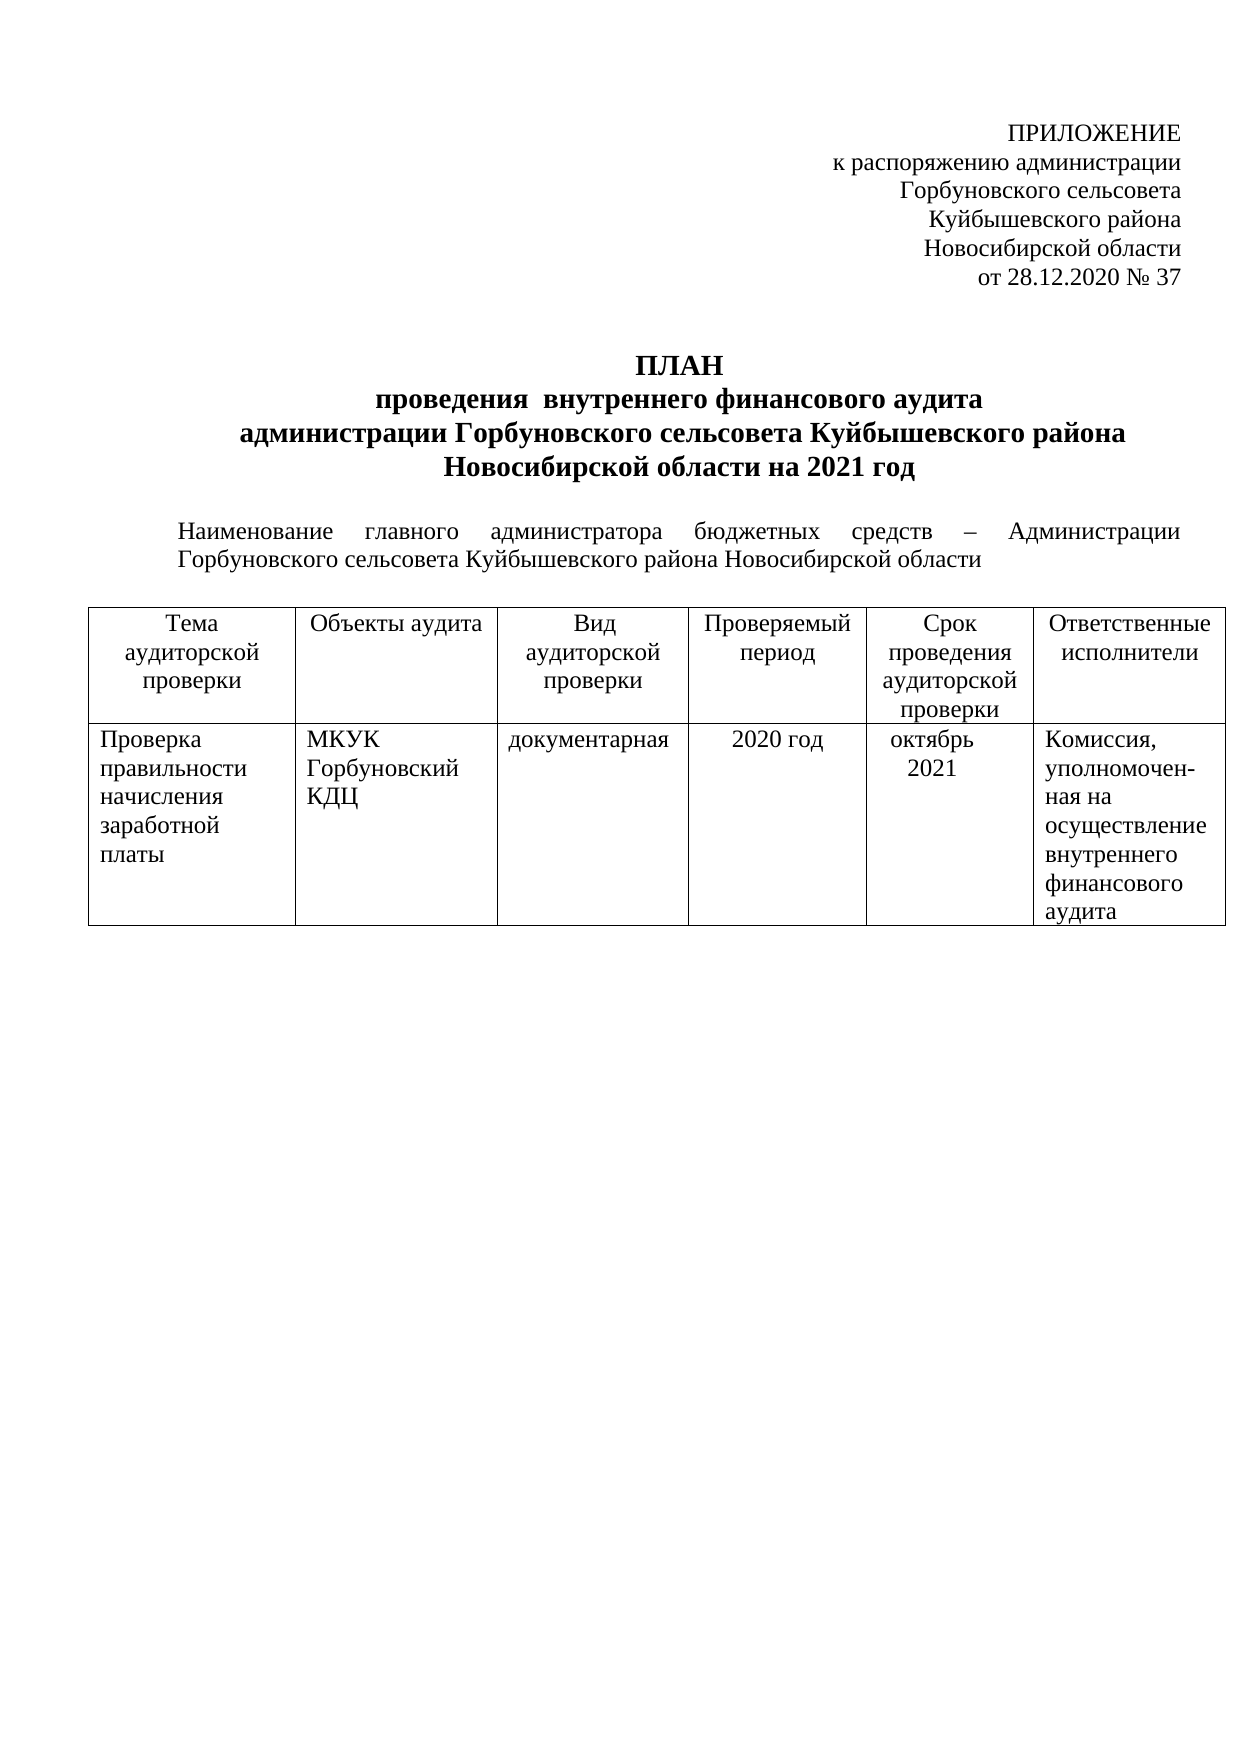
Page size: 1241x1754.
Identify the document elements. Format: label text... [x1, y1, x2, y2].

text ПРИЛОЖЕНИЕ [177, 118, 1181, 147]
table_cell Комиссия, уполномочен-ная на осуществление внутреннего финансового аудита [1034, 724, 1225, 925]
table_header Объекты аудита [296, 608, 497, 723]
table_header Проверяемый период [689, 608, 866, 723]
table_cell МКУК Горбуновский КДЦ [296, 724, 497, 925]
table_cell [867, 724, 1033, 925]
text Горбуновского сельсовета [177, 176, 1181, 204]
text Куйбышевского района [177, 204, 1181, 233]
text Наименование главного администратора бюджетных средств – Администрации Горбуновского сельсовета Куйбышевского района Новосибирской области [177, 516, 1181, 573]
text к распоряжению администрации [177, 147, 1181, 176]
text ПЛАН [177, 348, 1181, 382]
table_header Тема аудиторской проверки [89, 608, 295, 723]
table_header Вид аудиторской проверки [498, 608, 688, 723]
text Новосибирской области [177, 233, 1181, 262]
text от 28.12.2020 № 37 [177, 262, 1181, 291]
text администрации Горбуновского сельсовета Куйбышевского района Новосибирской области на 2021 год [177, 415, 1181, 482]
table_header Срок проведения аудиторской проверки [867, 608, 1033, 723]
table_cell 2020 год [689, 724, 866, 925]
table_header Ответственные исполнители [1034, 608, 1225, 723]
table_cell Проверка правильности начисления заработной платы [89, 724, 295, 925]
text проведения внутреннего финансового аудита [177, 382, 1181, 415]
table_cell документарная [498, 724, 688, 925]
